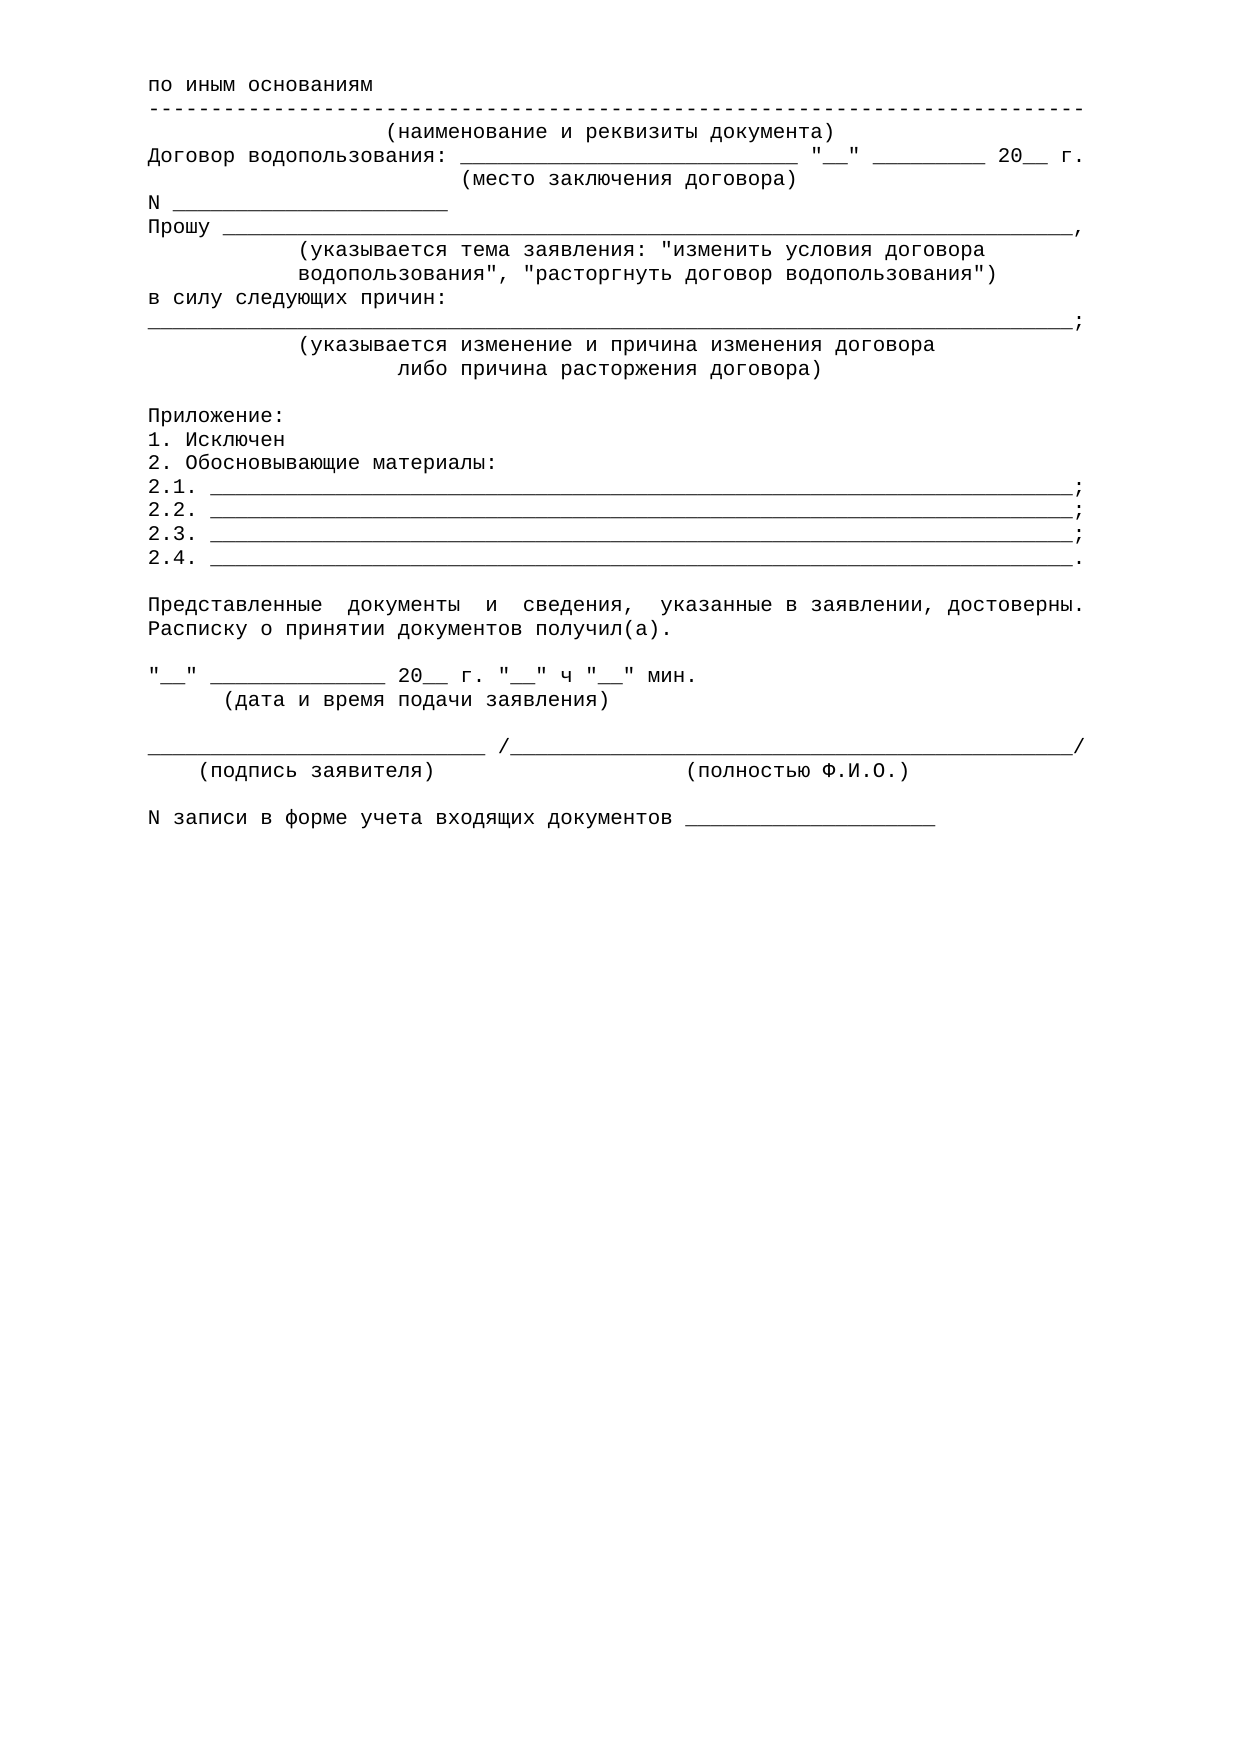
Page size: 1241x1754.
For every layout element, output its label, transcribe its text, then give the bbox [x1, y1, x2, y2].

text в силу следующих причин: [148, 287, 1152, 310]
text Расписку о принятии документов получил(а). [148, 618, 1152, 641]
text либо причина расторжения договора) [148, 358, 1152, 381]
text Приложение: [148, 405, 1152, 428]
text "__" ______________ 20__ г. "__" ч "__" мин. [148, 665, 1152, 689]
text (подпись заявителя) (полностью Ф.И.О.) [148, 759, 1152, 783]
text (дата и время подачи заявления) [148, 689, 1152, 712]
text ___________________________ /_____________________________________________/ [148, 736, 1152, 759]
text N ______________________ [148, 192, 1152, 216]
text (указывается тема заявления: "изменить условия договора [148, 239, 1152, 263]
text Прошу ____________________________________________________________________, [148, 216, 1152, 239]
text 1. Исключен [148, 428, 1152, 452]
text __________________________________________________________________________; [148, 310, 1152, 334]
text Представленные документы и сведения, указанные в заявлении, достоверны. [148, 594, 1152, 618]
text 2.1. _____________________________________________________________________; [148, 476, 1152, 499]
text водопользования", "расторгнуть договор водопользования") [148, 263, 1152, 287]
text 2. Обосновывающие материалы: [148, 452, 1152, 476]
text 2.3. _____________________________________________________________________; [148, 523, 1152, 547]
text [148, 97, 1152, 121]
text 2.2. _____________________________________________________________________; [148, 499, 1152, 523]
text (указывается изменение и причина изменения договора [148, 334, 1152, 358]
text N записи в форме учета входящих документов ____________________ [148, 807, 1152, 831]
text Договор водопользования: ___________________________ "__" _________ 20__ г. [148, 145, 1152, 168]
text 2.4. _____________________________________________________________________. [148, 547, 1152, 570]
text (место заключения договора) [148, 168, 1152, 192]
text по иным основаниям [148, 74, 1152, 97]
text (наименование и реквизиты документа) [148, 121, 1152, 145]
